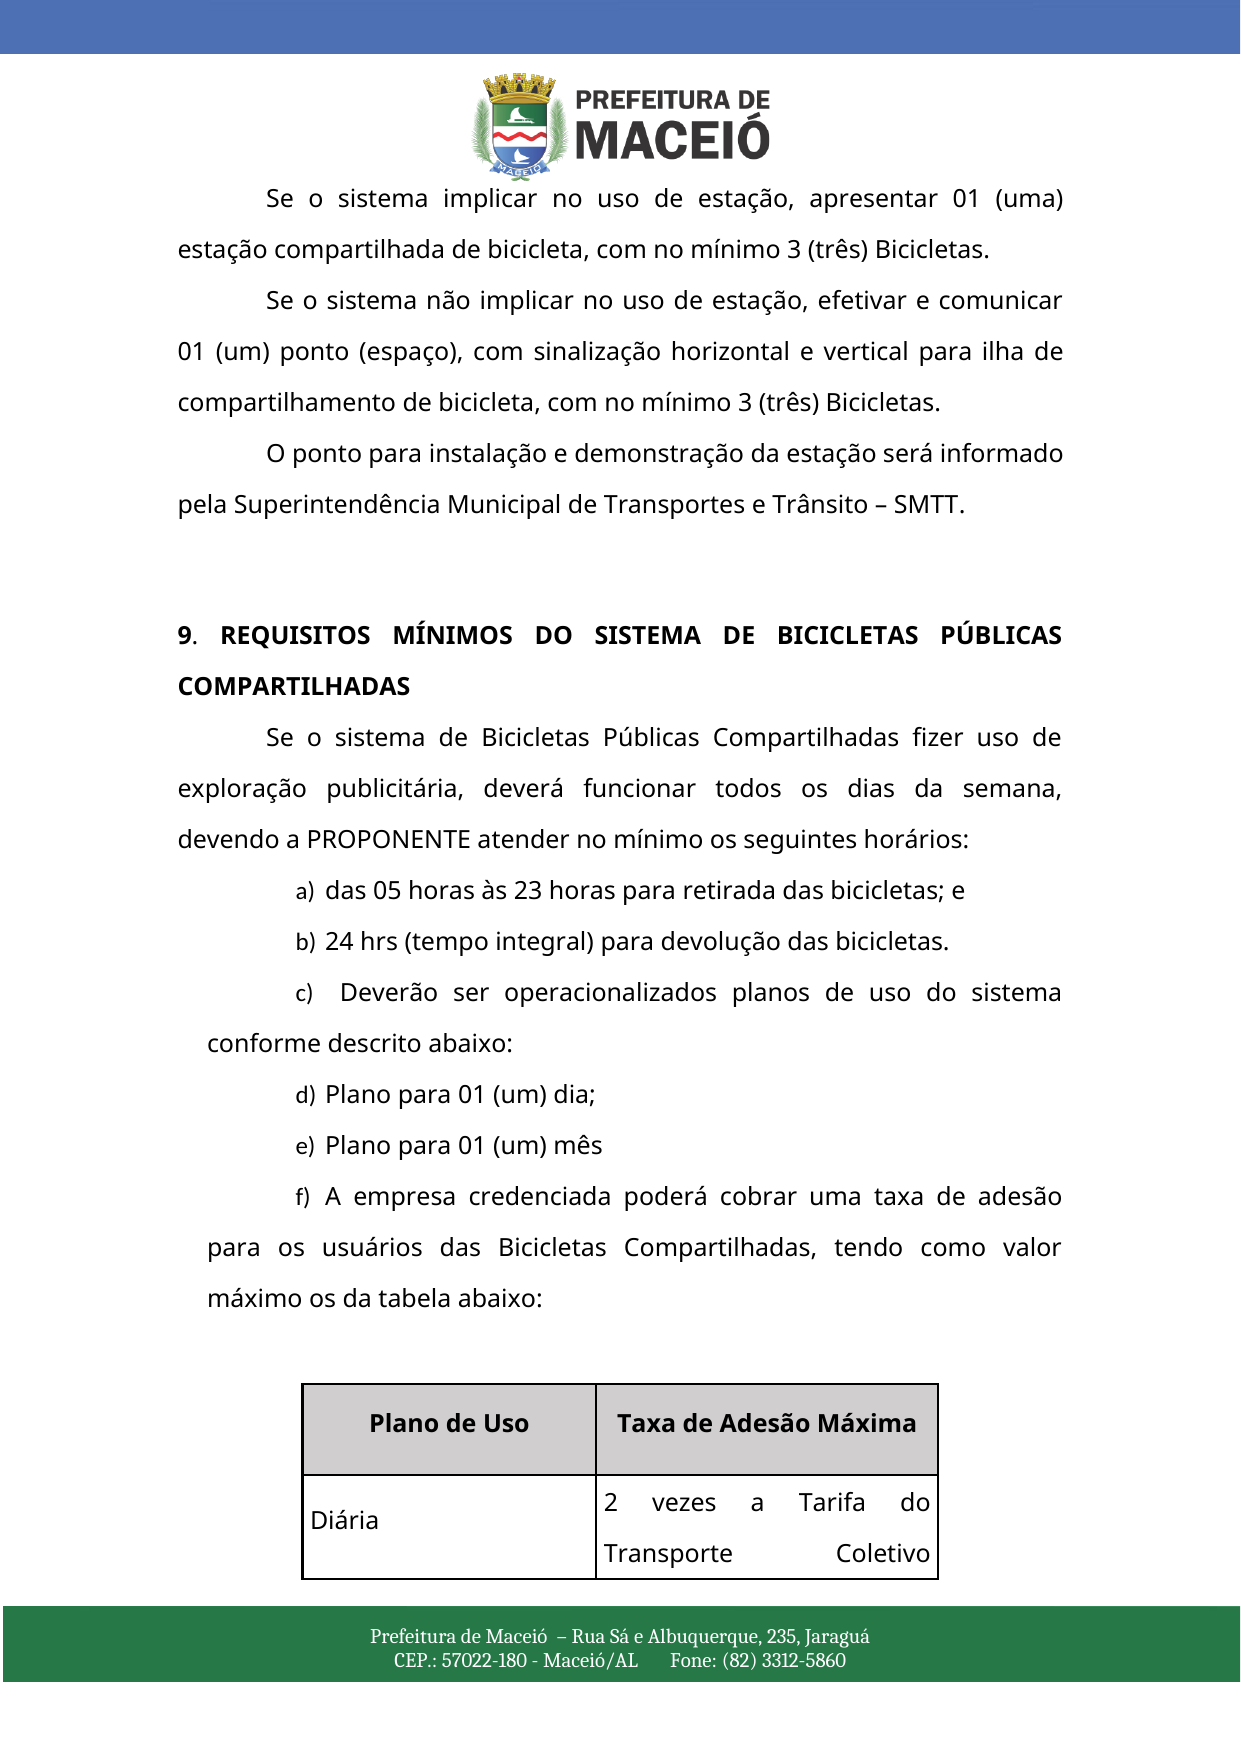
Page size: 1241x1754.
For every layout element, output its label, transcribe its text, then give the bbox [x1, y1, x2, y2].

list 24 hrs (tempo integral) para devolução das bicicletas. [207, 924, 1063, 958]
table_header Plano de Uso [304, 1385, 595, 1474]
list Se o sistema de Bicicletas Públicas Compartilhadas fizer uso de exploração publicitária, deverá funcionar todos os dias da semana, devendo a PROPONENTE atender no mínimo os seguintes horários: [177, 719, 1063, 856]
text O ponto para instalação e demonstração da estação será informado pela Superintendência Municipal de Transportes e Trânsito – SMTT. [177, 436, 1064, 521]
list A empresa credenciada poderá cobrar uma taxa de adesão para os usuários das Bicicletas Compartilhadas, tendo como valor máximo os da tabela abaixo: [207, 1179, 1063, 1315]
list Plano para 01 (um) mês [207, 1128, 1063, 1162]
text Se o sistema implicar no uso de estação, apresentar 01 (uma) estação compartilhada de bicicleta, com no mínimo 3 (três) Bicicletas. [177, 180, 1064, 266]
text Se o sistema não implicar no uso de estação, efetivar e comunicar 01 (um) ponto (espaço), com sinalização horizontal e vertical para ilha de compartilhamento de bicicleta, com no mínimo 3 (três) Bicicletas. [177, 282, 1064, 419]
table_cell 2 vezes a Tarifa do Transporte Coletivo Municipal [597, 1476, 937, 1578]
picture [471, 73, 770, 181]
picture [3, 1606, 1241, 1682]
list Plano para 01 (um) dia; [207, 1077, 1063, 1111]
table_header Taxa de Adesão Máxima [597, 1385, 937, 1474]
table_cell Diária [304, 1476, 595, 1578]
list das 05 horas às 23 horas para retirada das bicicletas; e [281, 873, 1063, 907]
list 9. REQUISITOS MÍNIMOS DO SISTEMA DE BICICLETAS PÚBLICAS COMPARTILHADAS [177, 617, 1063, 703]
picture [0, 0, 1241, 54]
list Deverão ser operacionalizados planos de uso do sistema conforme descrito abaixo: [207, 975, 1063, 1060]
